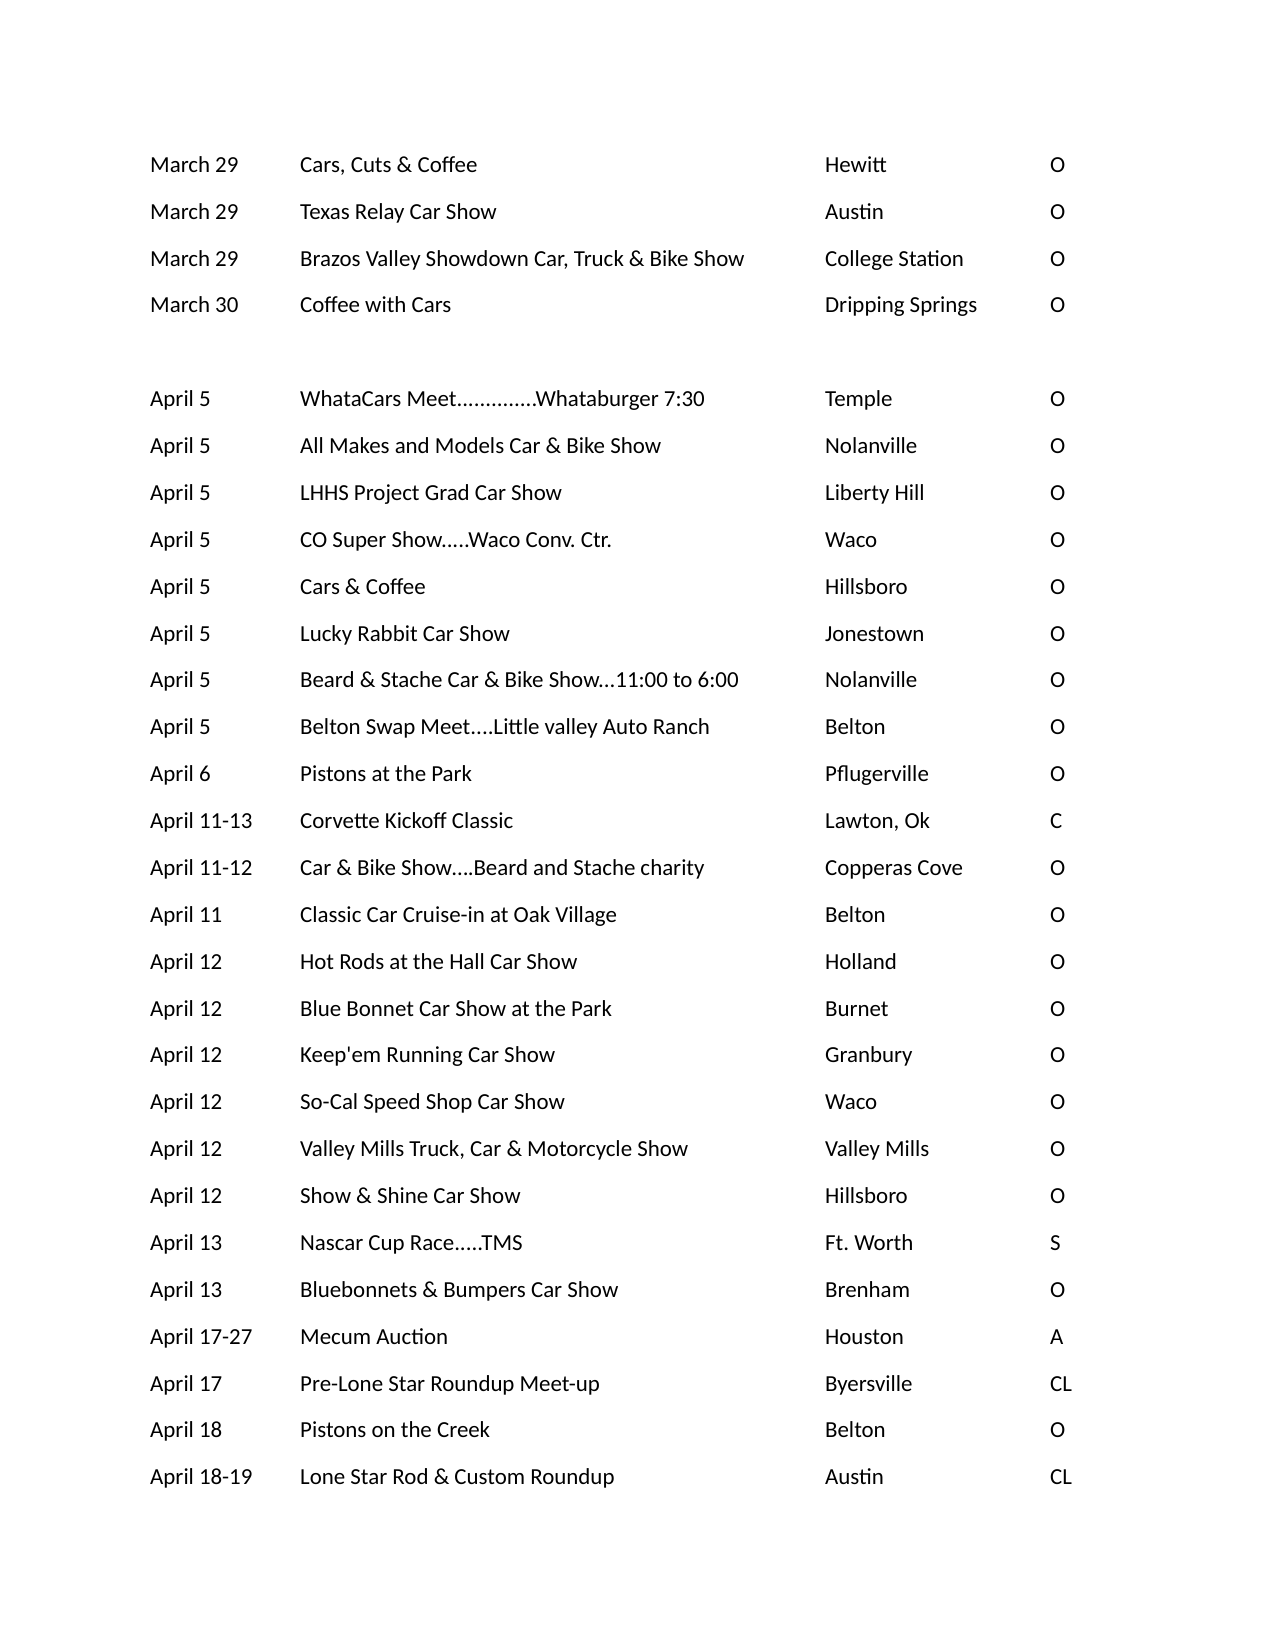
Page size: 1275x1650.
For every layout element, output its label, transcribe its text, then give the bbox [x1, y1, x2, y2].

text April 12 Valley Mills Truck, Car & Motorcycle Show Valley Mills O [150, 1134, 1125, 1162]
text March 29 Cars, Cuts & Coffee Hewitt O [150, 150, 1125, 178]
text April 12 Hot Rods at the Hall Car Show Holland O [150, 947, 1125, 975]
text April 5 WhataCars Meet..............Whataburger 7:30 Temple O [150, 384, 1125, 412]
text April 12 Blue Bonnet Car Show at the Park Burnet O [150, 994, 1125, 1022]
text April 5 Beard & Stache Car & Bike Show...11:00 to 6:00 Nolanville O [150, 666, 1125, 694]
text March 29 Brazos Valley Showdown Car, Truck & Bike Show College Station O [150, 244, 1125, 272]
text April 5 CO Super Show.....Waco Conv. Ctr. Waco O [150, 525, 1125, 553]
text April 11-13 Corvette Kickoff Classic Lawton, Ok C [150, 806, 1125, 834]
text March 30 Coffee with Cars Dripping Springs O [150, 291, 1125, 319]
text April 17-27 Mecum Auction Houston A [150, 1322, 1125, 1350]
text April 11 Classic Car Cruise-in at Oak Village Belton O [150, 900, 1125, 928]
text April 5 Lucky Rabbit Car Show Jonestown O [150, 619, 1125, 647]
text April 12 Keep'em Running Car Show Granbury O [150, 1041, 1125, 1069]
text April 11-12 Car & Bike Show….Beard and Stache charity Copperas Cove O [150, 853, 1125, 881]
text April 6 Pistons at the Park Pflugerville O [150, 759, 1125, 787]
text March 29 Texas Relay Car Show Austin O [150, 197, 1125, 225]
text April 5 Belton Swap Meet....Little valley Auto Ranch Belton O [150, 712, 1125, 741]
text April 5 LHHS Project Grad Car Show Liberty Hill O [150, 478, 1125, 506]
text April 5 Cars & Coffee Hillsboro O [150, 572, 1125, 600]
text April 18-19 Lone Star Rod & Custom Roundup Austin CL [150, 1462, 1125, 1491]
text April 13 Nascar Cup Race.....TMS Ft. Worth S [150, 1228, 1125, 1256]
text April 17 Pre-Lone Star Roundup Meet-up Byersville CL [150, 1369, 1125, 1397]
text April 5 All Makes and Models Car & Bike Show Nolanville O [150, 431, 1125, 459]
text April 12 Show & Shine Car Show Hillsboro O [150, 1181, 1125, 1209]
text April 13 Bluebonnets & Bumpers Car Show Brenham O [150, 1275, 1125, 1303]
text April 18 Pistons on the Creek Belton O [150, 1416, 1125, 1444]
text April 12 So-Cal Speed Shop Car Show Waco O [150, 1087, 1125, 1116]
